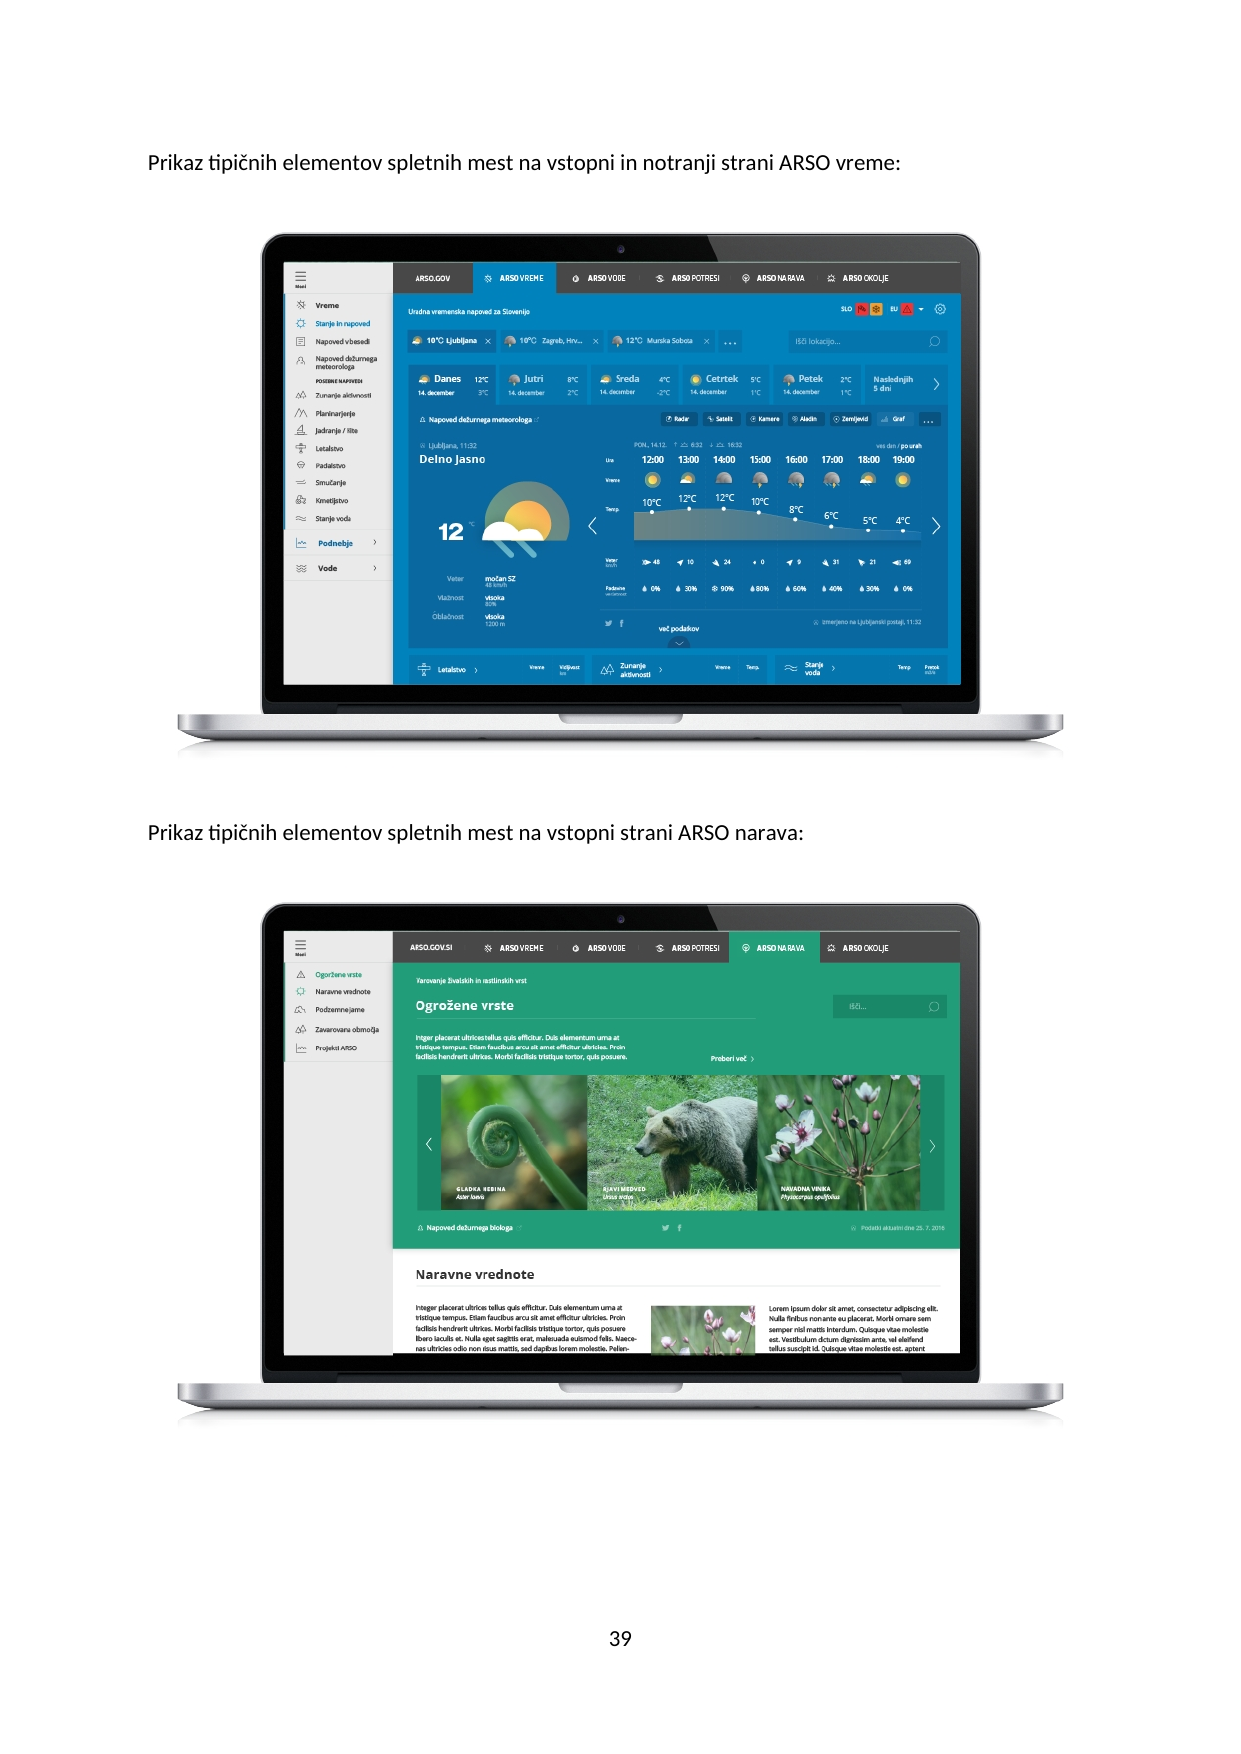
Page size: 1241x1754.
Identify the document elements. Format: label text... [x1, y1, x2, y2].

picture [147, 200, 1093, 793]
picture [147, 870, 1093, 1461]
text Prikaz tipičnih elementov spletnih mest na vstopni in notranji strani ARSO vreme: [148, 148, 1093, 176]
text Prikaz tipičnih elementov spletnih mest na vstopni strani ARSO narava: [148, 818, 1093, 846]
